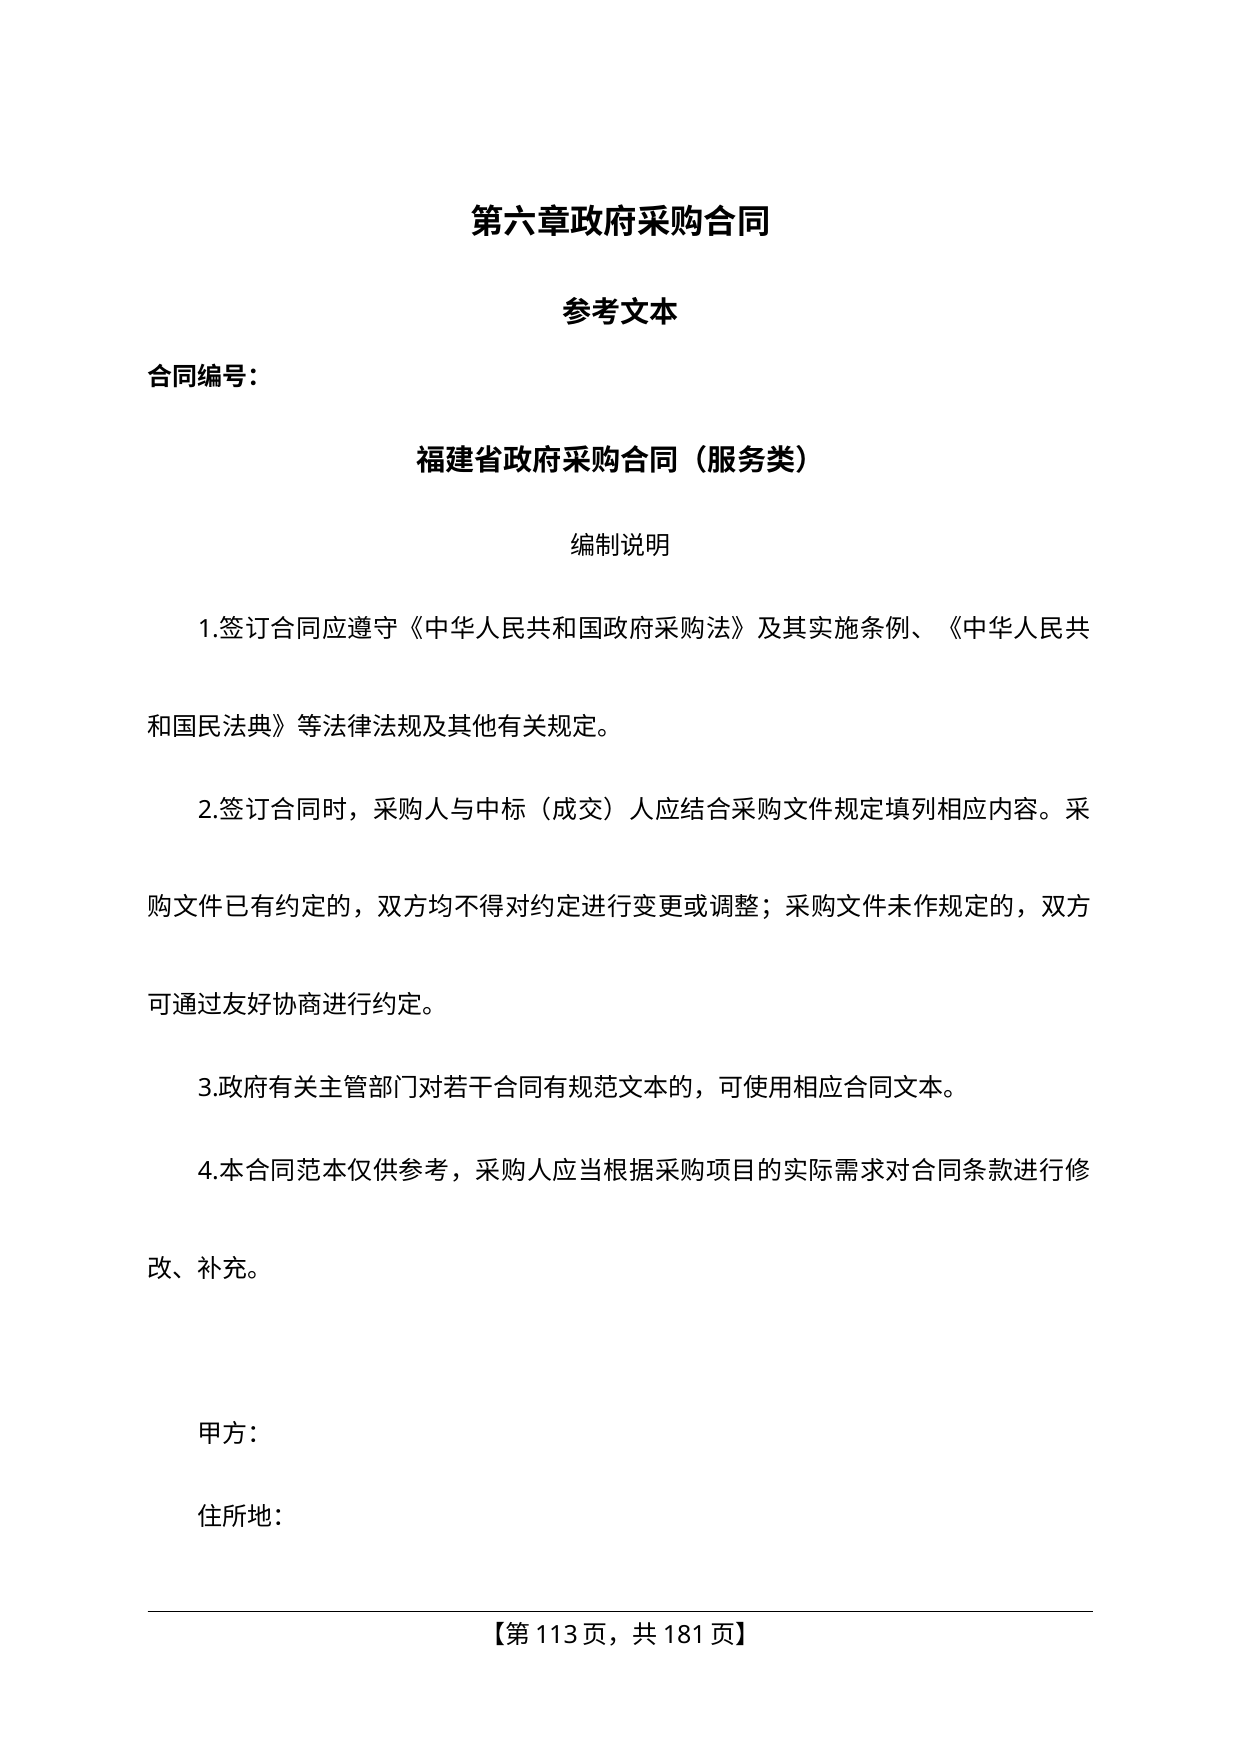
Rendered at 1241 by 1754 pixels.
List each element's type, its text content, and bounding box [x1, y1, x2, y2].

text 住所地： [148, 1482, 1092, 1547]
text 福建省政府采购合同（服务类） [148, 425, 1092, 490]
text 合同编号： [148, 342, 1092, 407]
text 2.签订合同时，采购人与中标（成交）人应结合采购文件规定填列相应内容。采购文件已有约定的，双方均不得对约定进行变更或调整；采购文件未作规定的，双方可通过友好协商进行约定。 [148, 775, 1092, 1035]
text 4.本合同范本仅供参考，采购人应当根据采购项目的实际需求对合同条款进行修改、补充。 [148, 1136, 1092, 1299]
text 3.政府有关主管部门对若干合同有规范文本的，可使用相应合同文本。 [148, 1053, 1092, 1118]
text 参考文本 [148, 277, 1092, 342]
text 编制说明 [148, 511, 1092, 576]
subtitle 第六章政府采购合同 [148, 187, 1092, 252]
text 1.签订合同应遵守《中华人民共和国政府采购法》及其实施条例、《中华人民共和国民法典》等法律法规及其他有关规定。 [148, 594, 1092, 757]
text 甲方： [148, 1399, 1092, 1464]
